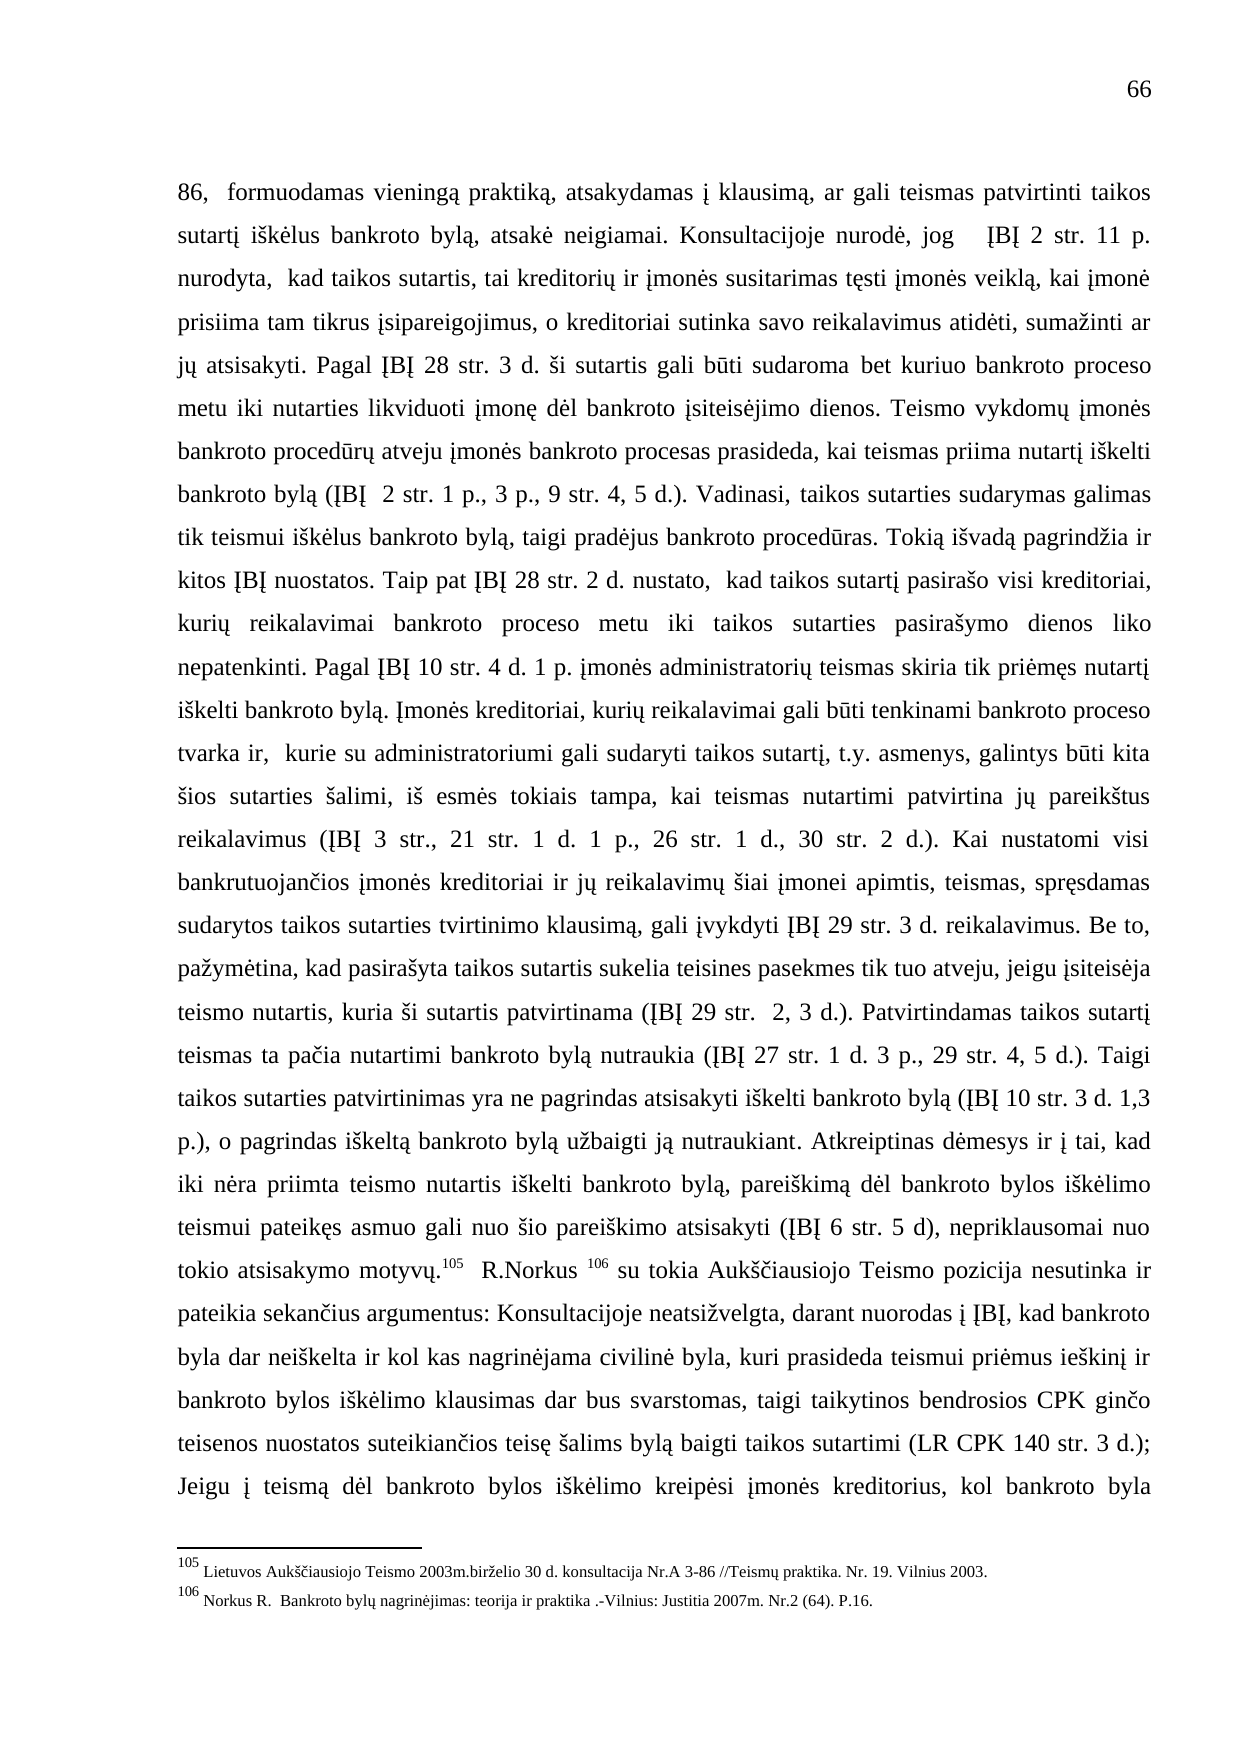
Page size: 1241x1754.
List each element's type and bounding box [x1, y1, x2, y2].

text [177, 177, 1152, 1500]
